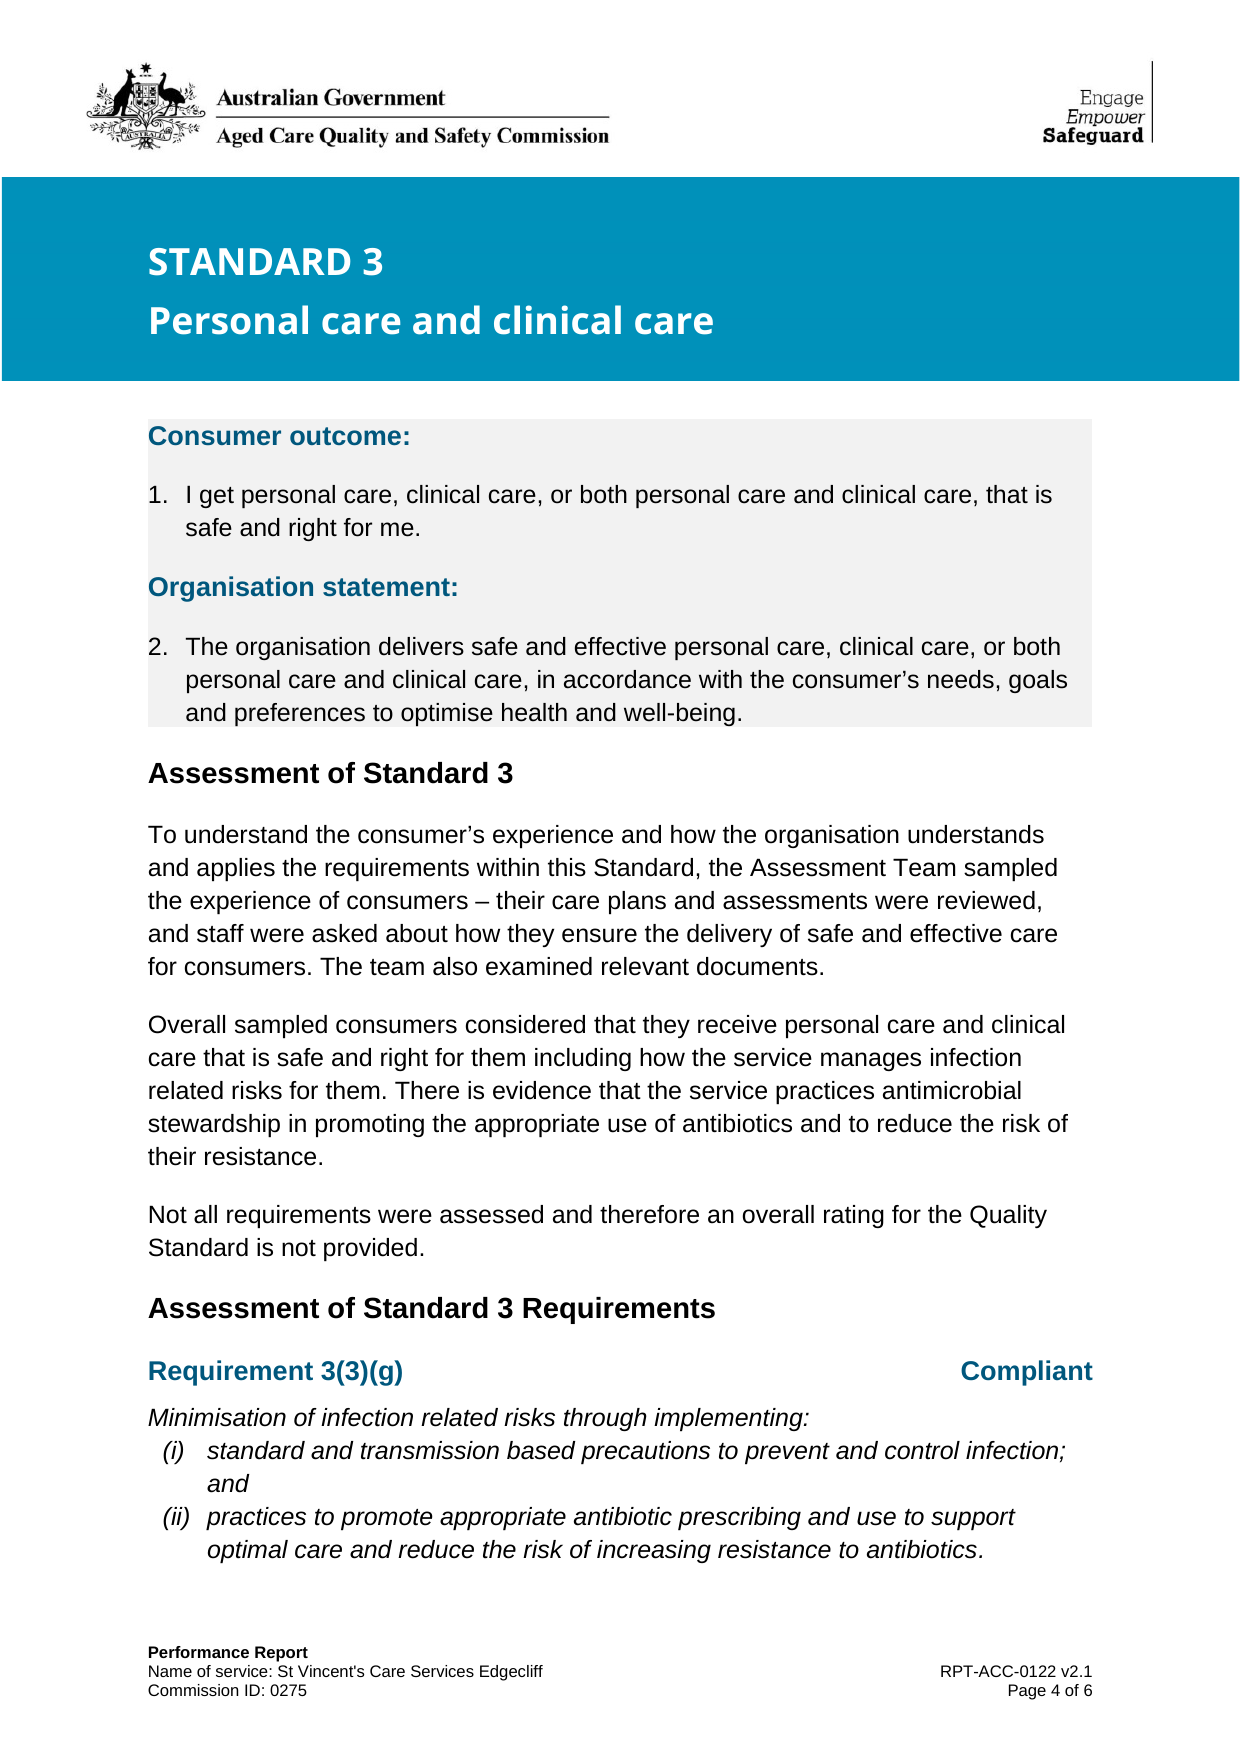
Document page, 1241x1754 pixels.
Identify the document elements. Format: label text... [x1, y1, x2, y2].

subtitle STANDARD 3 Personal care and clinical care [148, 236, 1092, 345]
subtitle Organisation statement: [148, 571, 1092, 603]
list I get personal care, clinical care, or both personal care and clinical care, that is safe and right for me. [148, 480, 1092, 542]
list practices to promote appropriate antibiotic prescribing and use to support optimal care and reduce the risk of increasing resistance to antibiotics. [162, 1502, 1092, 1564]
subtitle Consumer outcome: [148, 419, 1092, 451]
list standard and transmission based precautions to prevent and control infection; and [162, 1436, 1092, 1498]
subtitle Requirement 3(3)(g) Compliant [148, 1355, 1092, 1386]
text Overall sampled consumers considered that they receive personal care and clinical care that is safe and right for them including how the service manages infection related risks for them. There is evidence that the service practices antimicrobial stewardship in promoting the appropriate use of antibiotics and to reduce the risk of their resistance. [148, 1010, 1092, 1171]
text Not all requirements were assessed and therefore an overall rating for the Quality Standard is not provided. [148, 1200, 1092, 1262]
picture [0, 1, 1241, 171]
text Minimisation of infection related risks through implementing: [148, 1403, 1092, 1432]
text To understand the consumer’s experience and how the organisation understands and applies the requirements within this Standard, the Assessment Team sampled the experience of consumers – their care plans and assessments were reviewed, and staff were asked about how they ensure the delivery of safe and effective care for consumers. The team also examined relevant documents. [148, 820, 1092, 981]
subtitle Assessment of Standard 3 Requirements [148, 1291, 1092, 1325]
subtitle Assessment of Standard 3 [148, 756, 1092, 790]
list The organisation delivers safe and effective personal care, clinical care, or both personal care and clinical care, in accordance with the consumer’s needs, goals and preferences to optimise health and well-being. [148, 632, 1092, 727]
